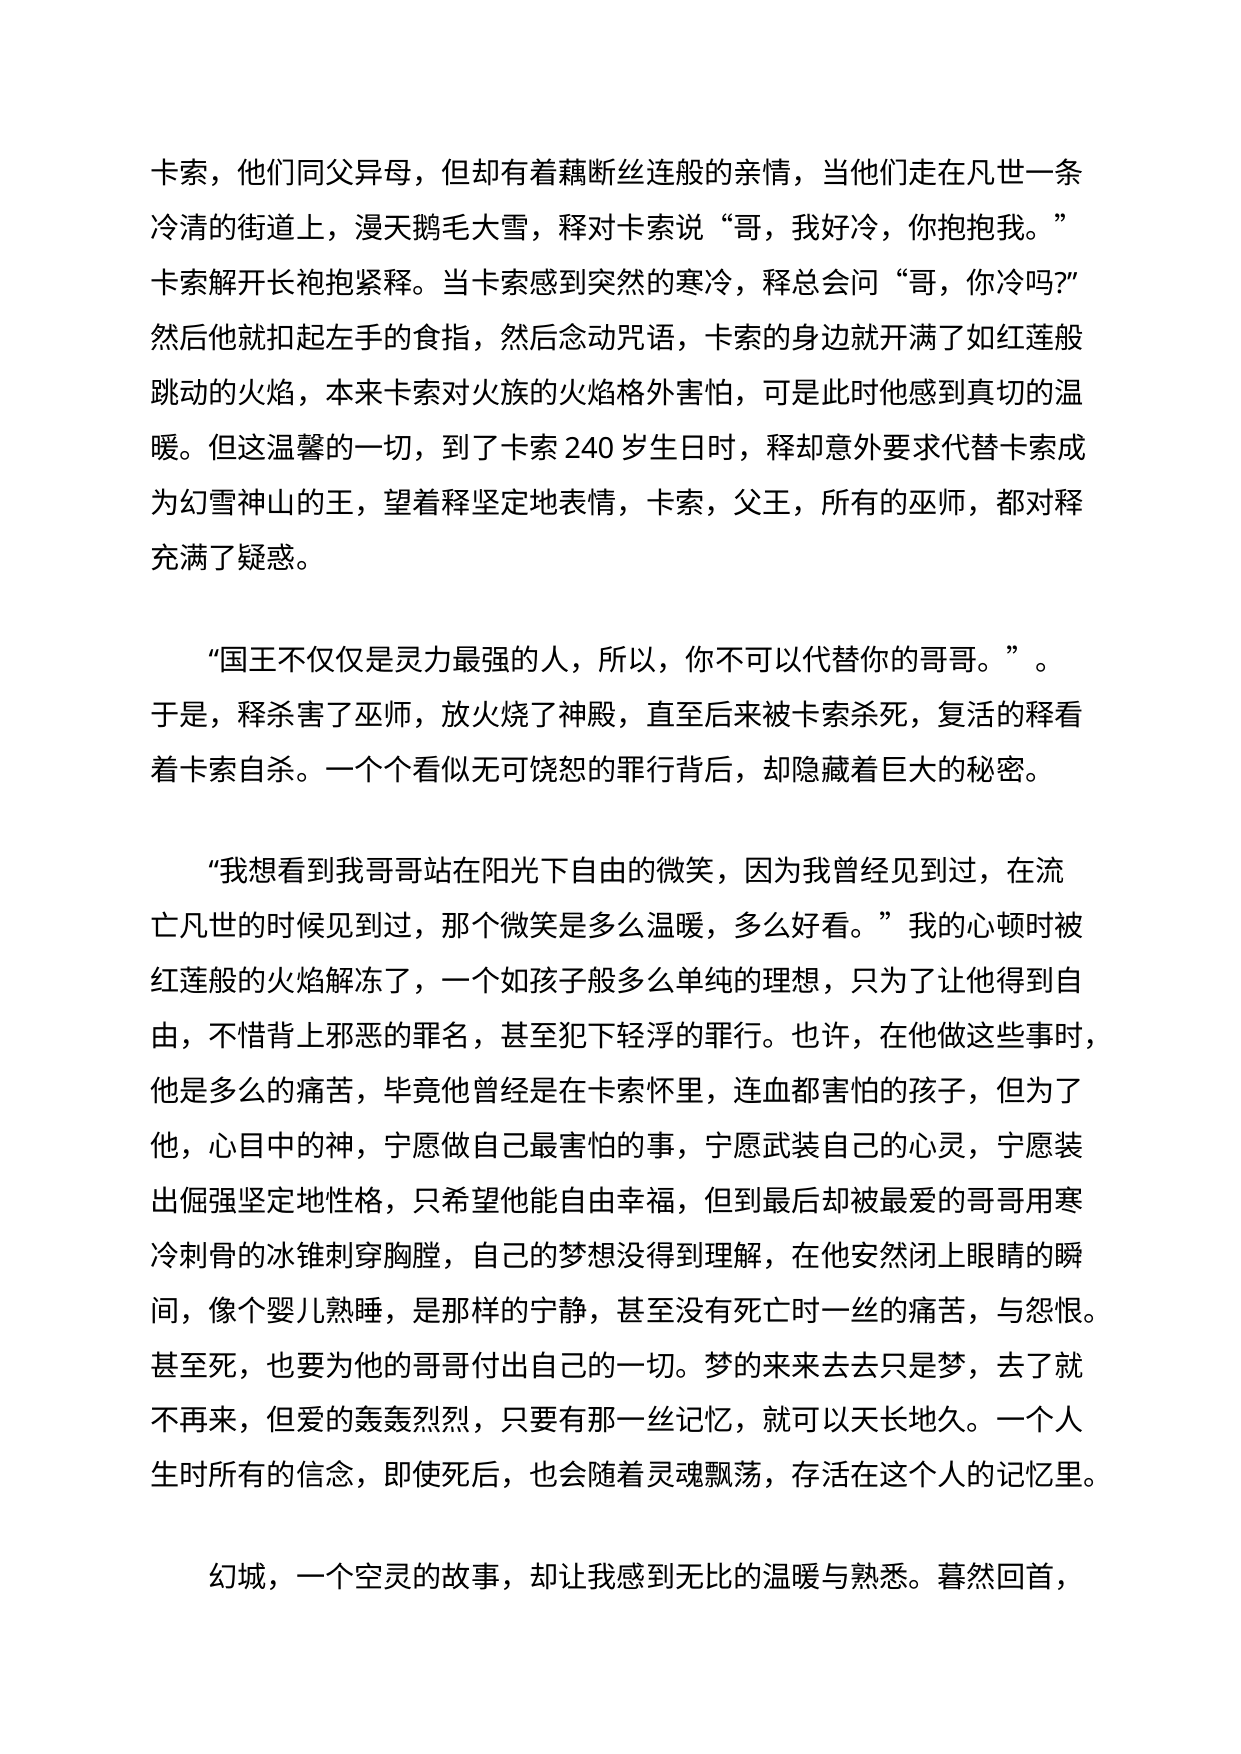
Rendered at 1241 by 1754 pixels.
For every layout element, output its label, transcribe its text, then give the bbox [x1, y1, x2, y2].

text “国王不仅仅是灵力最强的人，所以，你不可以代替你的哥哥。”。于是，释杀害了巫师，放火烧了神殿，直至后来被卡索杀死，复活的释看着卡索自杀。一个个看似无可饶恕的罪行背后，却隐藏着巨大的秘密。 [150, 636, 1090, 788]
text “我想看到我哥哥站在阳光下自由的微笑，因为我曾经见到过，在流亡凡世的时候见到过，那个微笑是多么温暖，多么好看。”我的心顿时被红莲般的火焰解冻了，一个如孩子般多么单纯的理想，只为了让他得到自由，不惜背上邪恶的罪名，甚至犯下轻浮的罪行。也许，在他做这些事时，他是多么的痛苦，毕竟他曾经是在卡索怀里，连血都害怕的孩子，但为了他，心目中的神，宁愿做自己最害怕的事，宁愿武装自己的心灵，宁愿装出倔强坚定地性格，只希望他能自由幸福，但到最后却被最爱的哥哥用寒冷刺骨的冰锥刺穿胸膛，自己的梦想没得到理解，在他安然闭上眼睛的瞬间，像个婴儿熟睡，是那样的宁静，甚至没有死亡时一丝的痛苦，与怨恨。甚至死，也要为他的哥哥付出自己的一切。梦的来来去去只是梦，去了就不再来，但爱的轰轰烈烈，只要有那一丝记忆，就可以天长地久。一个人生时所有的信念，即使死后，也会随着灵魂飘荡，存活在这个人的记忆里。 [150, 848, 1090, 1494]
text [150, 1554, 1090, 1596]
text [150, 150, 1090, 577]
